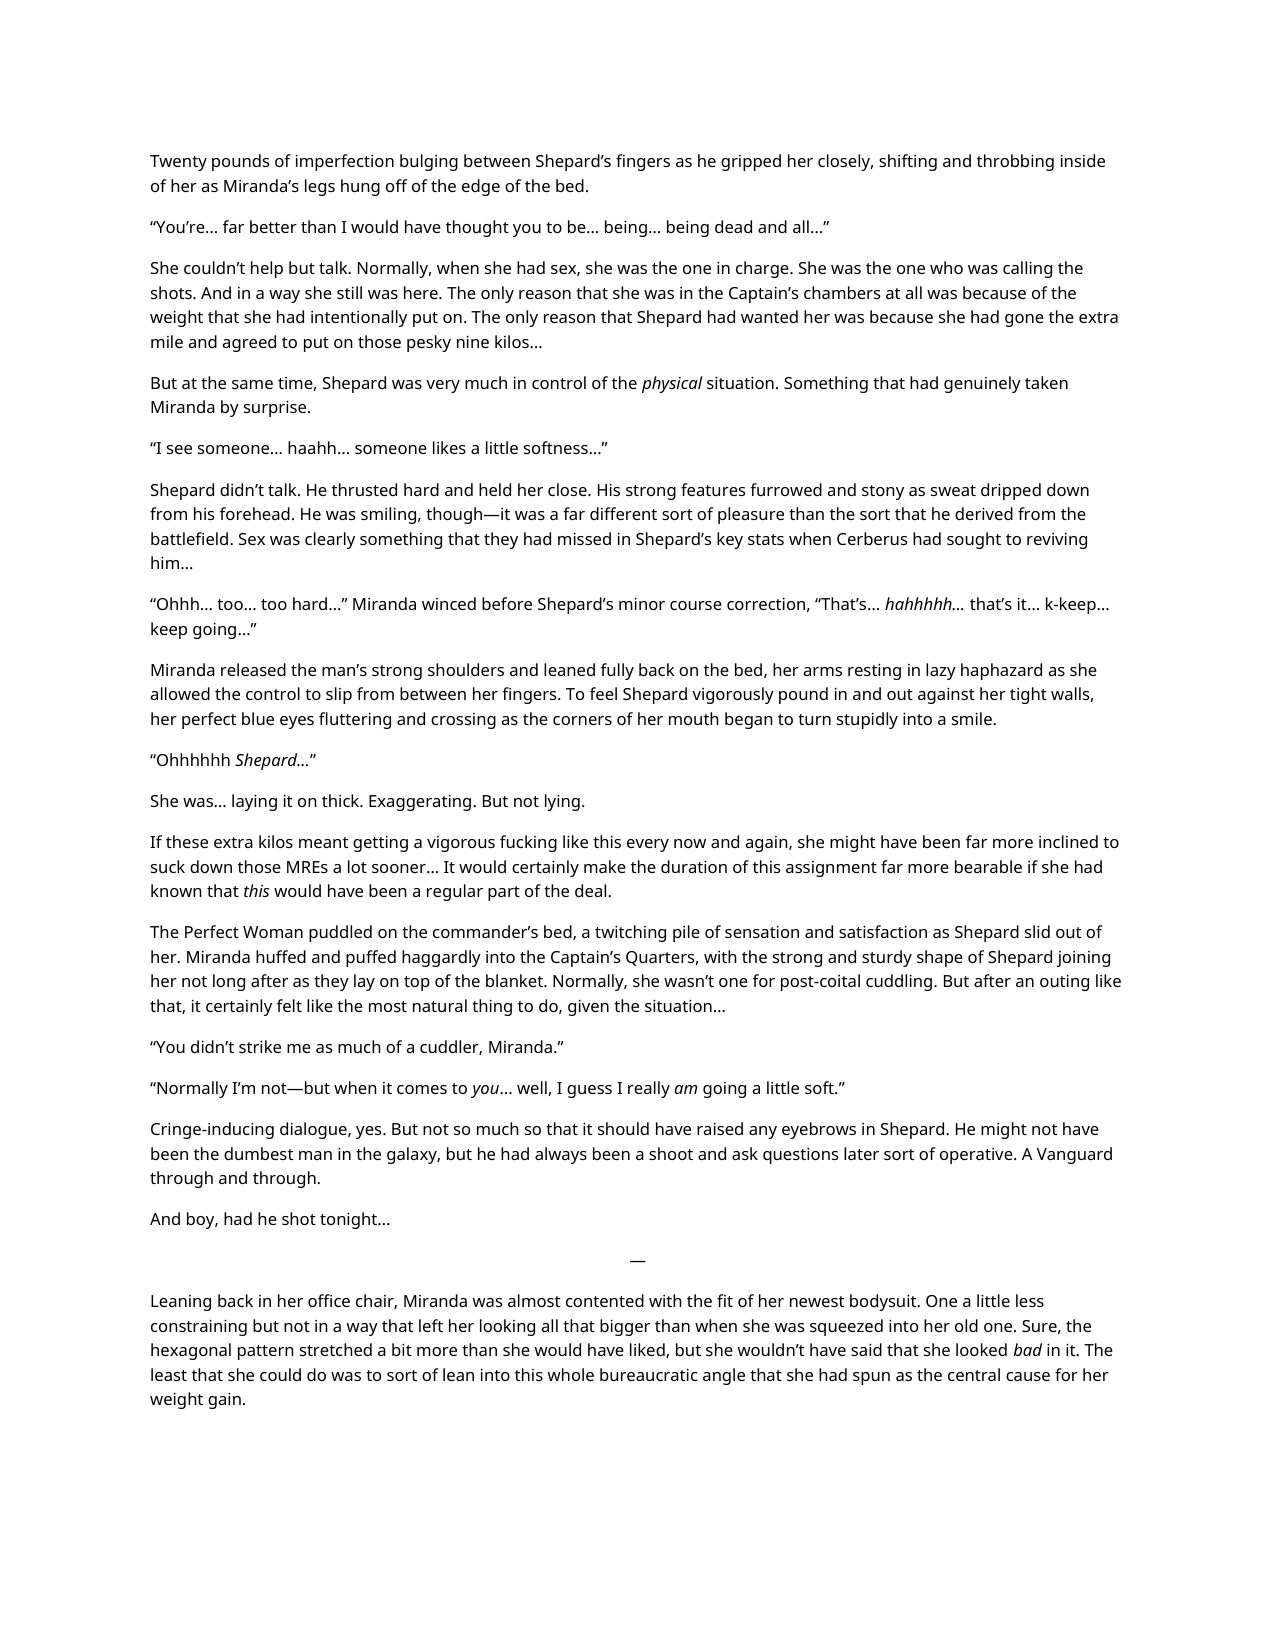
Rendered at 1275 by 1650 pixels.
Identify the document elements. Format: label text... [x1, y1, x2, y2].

text “You didn’t strike me as much of a cuddler, Miranda.” [150, 1035, 1125, 1058]
text And boy, had he shot tonight… [150, 1208, 1125, 1231]
text — [150, 1249, 1125, 1272]
text Leaning back in her office chair, Miranda was almost contented with the fit of her newest bodysuit. One a little less constraining but not in a way that left her looking all that bigger than when she was squeezed into her old one. Sure, the hexagonal pattern stretched a bit more than she would have liked, but she wouldn’t have said that she looked bad in it. The least that she could do was to sort of lean into this whole bureaucratic angle that she had spun as the central cause for her weight gain. [150, 1290, 1125, 1411]
text If these extra kilos meant getting a vigorous fucking like this every now and again, she might have been far more inclined to suck down those MREs a lot sooner… It would certainly make the duration of this assignment far more bearable if she had known that this would have been a regular part of the deal. [150, 831, 1125, 902]
text Miranda released the man’s strong shoulders and leaned fully back on the bed, her arms resting in lazy haphazard as she allowed the control to slip from between her fingers. To feel Shepard vigorously pound in and out against her tight walls, her perfect blue eyes fluttering and crossing as the corners of her mouth began to turn stupidly into a smile. [150, 658, 1125, 730]
text “You’re… far better than I would have thought you to be… being… being dead and all…” [150, 216, 1125, 238]
text “I see someone… haahh… someone likes a little softness…” [150, 437, 1125, 460]
text But at the same time, Shepard was very much in control of the physical situation. Something that had genuinely taken Miranda by surprise. [150, 371, 1125, 418]
text “Normally I’m not—but when it comes to you… well, I guess I really am going a little soft.” [150, 1077, 1125, 1099]
text Twenty pounds of imperfection bulging between Shepard’s fingers as he gripped her closely, shifting and throbbing inside of her as Miranda’s legs hung off of the edge of the bed. [150, 150, 1125, 197]
text She couldn’t help but talk. Normally, when she had sex, she was the one in charge. She was the one who was calling the shots. And in a way she still was here. The only reason that she was in the Captain’s chambers at all was because of the weight that she had intentionally put on. The only reason that Shepard had wanted her was because she had gone the extra mile and agreed to put on those pesky nine kilos… [150, 257, 1125, 353]
text The Perfect Woman puddled on the commander’s bed, a twitching pile of sensation and satisfaction as Shepard slid out of her. Miranda huffed and puffed haggardly into the Captain’s Quarters, with the strong and sturdy shape of Shepard joining her not long after as they lay on top of the blanket. Normally, she wasn’t one for post-coital cuddling. But after an outing like that, it certainly felt like the most natural thing to do, given the situation… [150, 921, 1125, 1017]
text Shepard didn’t talk. He thrusted hard and held her close. His strong features furrowed and stony as sweat dripped down from his forehead. He was smiling, though—it was a far different sort of pleasure than the sort that he derived from the battlefield. Sex was clearly something that they had missed in Shepard’s key stats when Cerberus had sought to reviving him… [150, 478, 1125, 574]
text She was… laying it on thick. Exaggerating. But not lying. [150, 789, 1125, 812]
text “Ohhh… too… too hard…” Miranda winced before Shepard’s minor course correction, “That’s… hahhhhh… that’s it… k-keep… keep going…” [150, 593, 1125, 640]
text Cringe-inducing dialogue, yes. But not so much so that it should have raised any eyebrows in Shepard. He might not have been the dumbest man in the galaxy, but he had always been a shoot and ask questions later sort of operative. A Vanguard through and through. [150, 1118, 1125, 1189]
text “Ohhhhhh Shepard…” [150, 748, 1125, 771]
